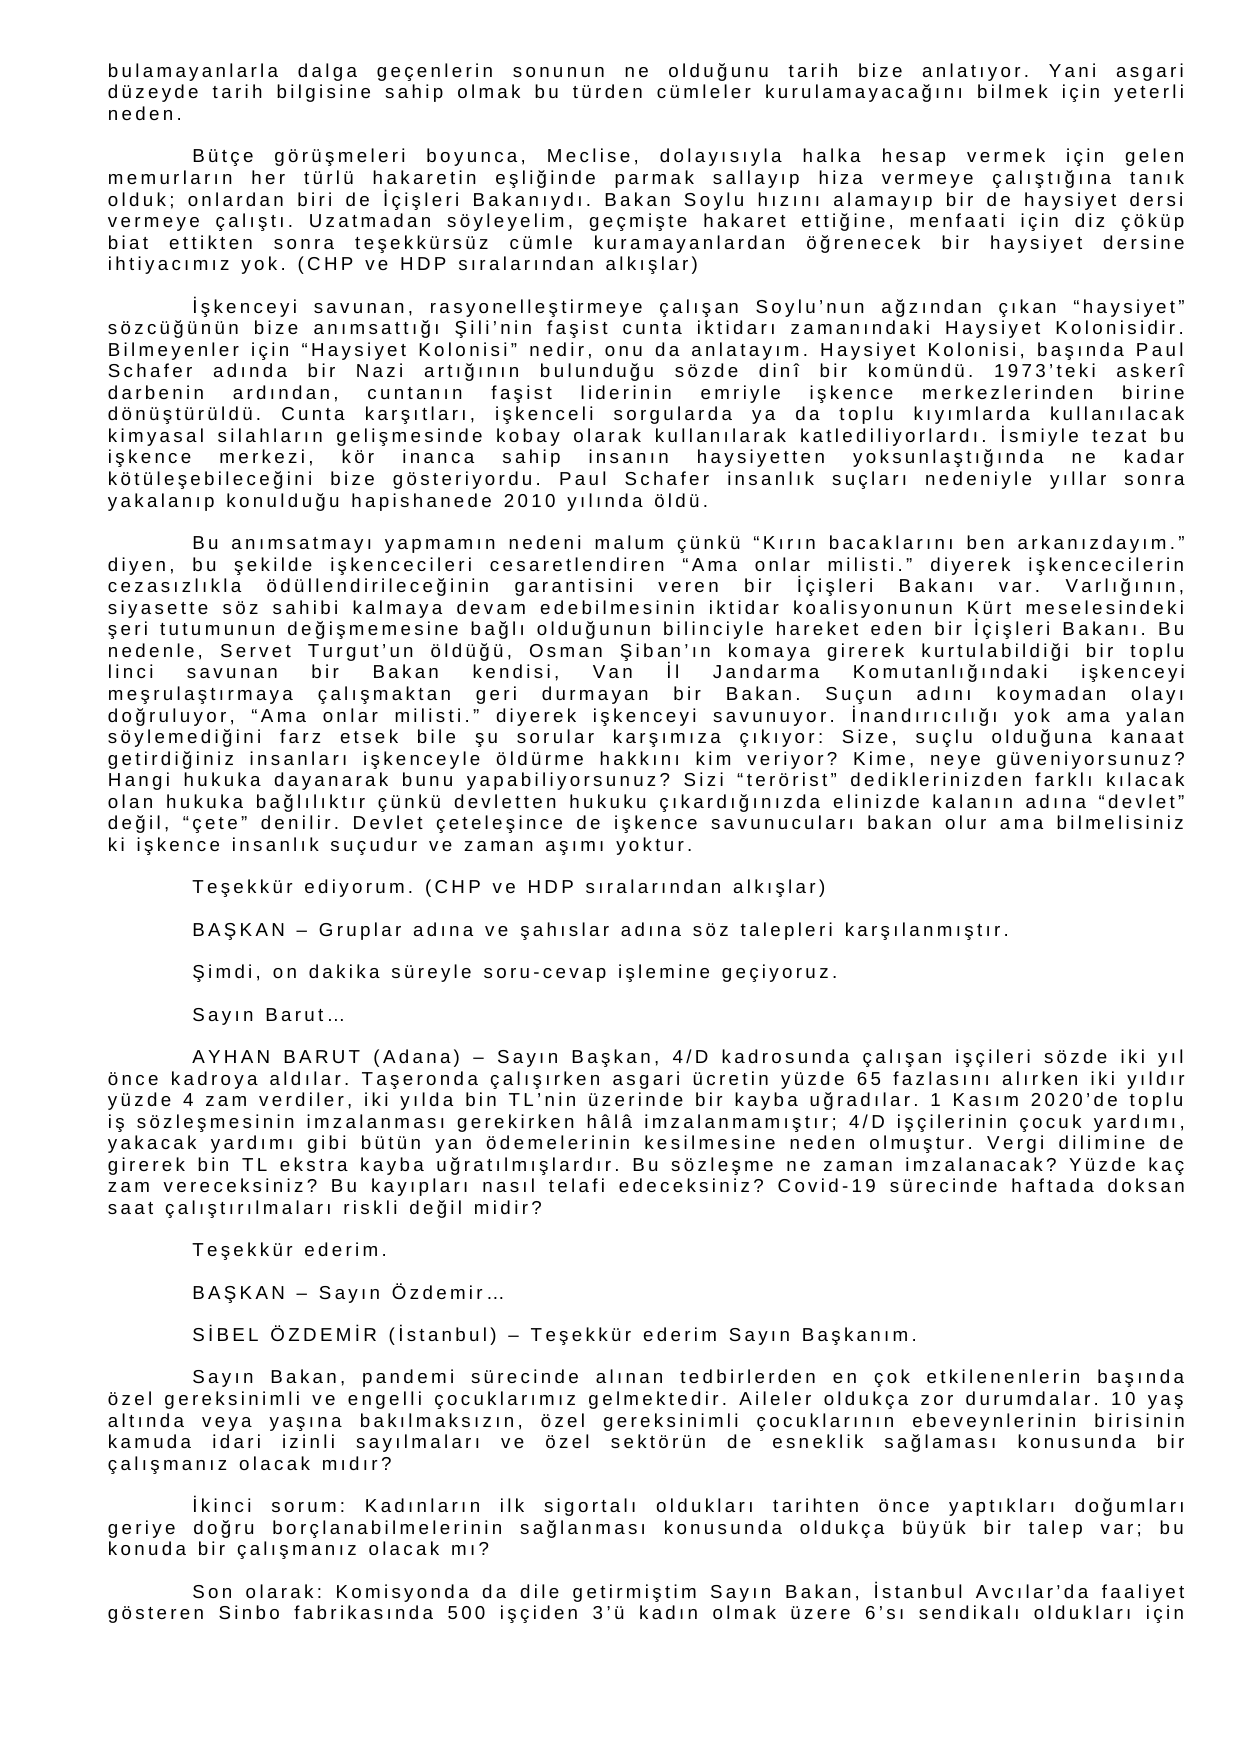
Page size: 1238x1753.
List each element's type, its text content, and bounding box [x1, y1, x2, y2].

text BAŞKAN – Sayın Özdemir… [108, 1281, 1186, 1303]
text BAŞKAN – Gruplar adına ve şahıslar adına söz talepleri karşılanmıştır. [108, 918, 1186, 940]
text Şimdi, on dakika süreyle soru-cevap işlemine geçiyoruz. [108, 961, 1186, 982]
text Bütçe görüşmeleri boyunca, Meclise, dolayısıyla halka hesap vermek için gelen memurların her türlü hakaretin eşliğinde parmak sallayıp hiza vermeye çalıştığına tanık olduk; onlardan biri de İçişleri Bakanıydı. Bakan Soylu hızını alamayıp bir de haysiyet dersi vermeye çalıştı. Uzatmadan söyleyelim, geçmişte hakaret ettiğine, menfaati için diz çöküp biat ettikten sonra teşekkürsüz cümle kuramayanlardan öğrenecek bir haysiyet dersine ihtiyacımız yok. (CHP ve HDP sıralarından alkışlar) [108, 145, 1186, 274]
text Sayın Bakan, pandemi sürecinde alınan tedbirlerden en çok etkilenenlerin başında özel gereksinimli ve engelli çocuklarımız gelmektedir. Aileler oldukça zor durumdalar. 10 yaş altında veya yaşına bakılmaksızın, özel gereksinimli çocuklarının ebeveynlerinin birisinin kamuda idari izinli sayılmaları ve özel sektörün de esneklik sağlaması konusunda bir çalışmanız olacak mıdır? [108, 1366, 1186, 1474]
text AYHAN BARUT (Adana) – Sayın Başkan, 4/D kadrosunda çalışan işçileri sözde iki yıl önce kadroya aldılar. Taşeronda çalışırken asgari ücretin yüzde 65 fazlasını alırken iki yıldır yüzde 4 zam verdiler, iki yılda bin TL’nin üzerinde bir kayba uğradılar. 1 Kasım 2020’de toplu iş sözleşmesinin imzalanması gerekirken hâlâ imzalanmamıştır; 4/D işçilerinin çocuk yardımı, yakacak yardımı gibi bütün yan ödemelerinin kesilmesine neden olmuştur. Vergi dilimine de girerek bin TL ekstra kayba uğratılmışlardır. Bu sözleşme ne zaman imzalanacak? Yüzde kaç zam vereceksiniz? Bu kayıpları nasıl telafi edeceksiniz? Covid-19 sürecinde haftada doksan saat çalıştırılmaları riskli değil midir? [108, 1046, 1186, 1218]
text Teşekkür ediyorum. (CHP ve HDP sıralarından alkışlar) [108, 876, 1186, 898]
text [108, 60, 1186, 124]
text İşkenceyi savunan, rasyonelleştirmeye çalışan Soylu’nun ağzından çıkan “haysiyet” sözcüğünün bize anımsattığı Şili’nin faşist cunta iktidarı zamanındaki Haysiyet Kolonisidir. Bilmeyenler için “Haysiyet Kolonisi” nedir, onu da anlatayım. Haysiyet Kolonisi, başında Paul Schafer adında bir Nazi artığının bulunduğu sözde dinî bir komündü. 1973’teki askerî darbenin ardından, cuntanın faşist liderinin emriyle işkence merkezlerinden birine dönüştürüldü. Cunta karşıtları, işkenceli sorgularda ya da toplu kıyımlarda kullanılacak kimyasal silahların gelişmesinde kobay olarak kullanılarak katlediliyorlardı. İsmiyle tezat bu işkence merkezi, kör inanca sahip insanın haysiyetten yoksunlaştığında ne kadar kötüleşebileceğini bize gösteriyordu. Paul Schafer insanlık suçları nedeniyle yıllar sonra yakalanıp konulduğu hapishanede 2010 yılında öldü. [108, 295, 1186, 511]
text Bu anımsatmayı yapmamın nedeni malum çünkü “Kırın bacaklarını ben arkanızdayım.” diyen, bu şekilde işkencecileri cesaretlendiren “Ama onlar milisti.” diyerek işkencecilerin cezasızlıkla ödüllendirileceğinin garantisini veren bir İçişleri Bakanı var. Varlığının, siyasette söz sahibi kalmaya devam edebilmesinin iktidar koalisyonunun Kürt meselesindeki şeri tutumunun değişmemesine bağlı olduğunun bilinciyle hareket eden bir İçişleri Bakanı. Bu nedenle, Servet Turgut’un öldüğü, Osman Şiban’ın komaya girerek kurtulabildiği bir toplu linci savunan bir Bakan kendisi, Van İl Jandarma Komutanlığındaki işkenceyi meşrulaştırmaya çalışmaktan geri durmayan bir Bakan. Suçun adını koymadan olayı doğruluyor, “Ama onlar milisti.” diyerek işkenceyi savunuyor. İnandırıcılığı yok ama yalan söylemediğini farz etsek bile şu sorular karşımıza çıkıyor: Size, suçlu olduğuna kanaat getirdiğiniz insanları işkenceyle öldürme hakkını kim veriyor? Kime, neye güveniyorsunuz? Hangi hukuka dayanarak bunu yapabiliyorsunuz? Sizi “terörist” dediklerinizden farklı kılacak olan hukuka bağlılıktır çünkü devletten hukuku çıkardığınızda elinizde kalanın adına “devlet” değil, “çete” denilir. Devlet çeteleşince de işkence savunucuları bakan olur ama bilmelisiniz ki işkence insanlık suçudur ve zaman aşımı yoktur. [108, 532, 1186, 855]
text Teşekkür ederim. [108, 1239, 1186, 1261]
text Sayın Barut… [108, 1003, 1186, 1025]
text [108, 1580, 1186, 1623]
text İkinci sorum: Kadınların ilk sigortalı oldukları tarihten önce yaptıkları doğumları geriye doğru borçlanabilmelerinin sağlanması konusunda oldukça büyük bir talep var; bu konuda bir çalışmanız olacak mı? [108, 1495, 1186, 1559]
text SİBEL ÖZDEMİR (İstanbul) – Teşekkür ederim Sayın Başkanım. [108, 1324, 1186, 1345]
